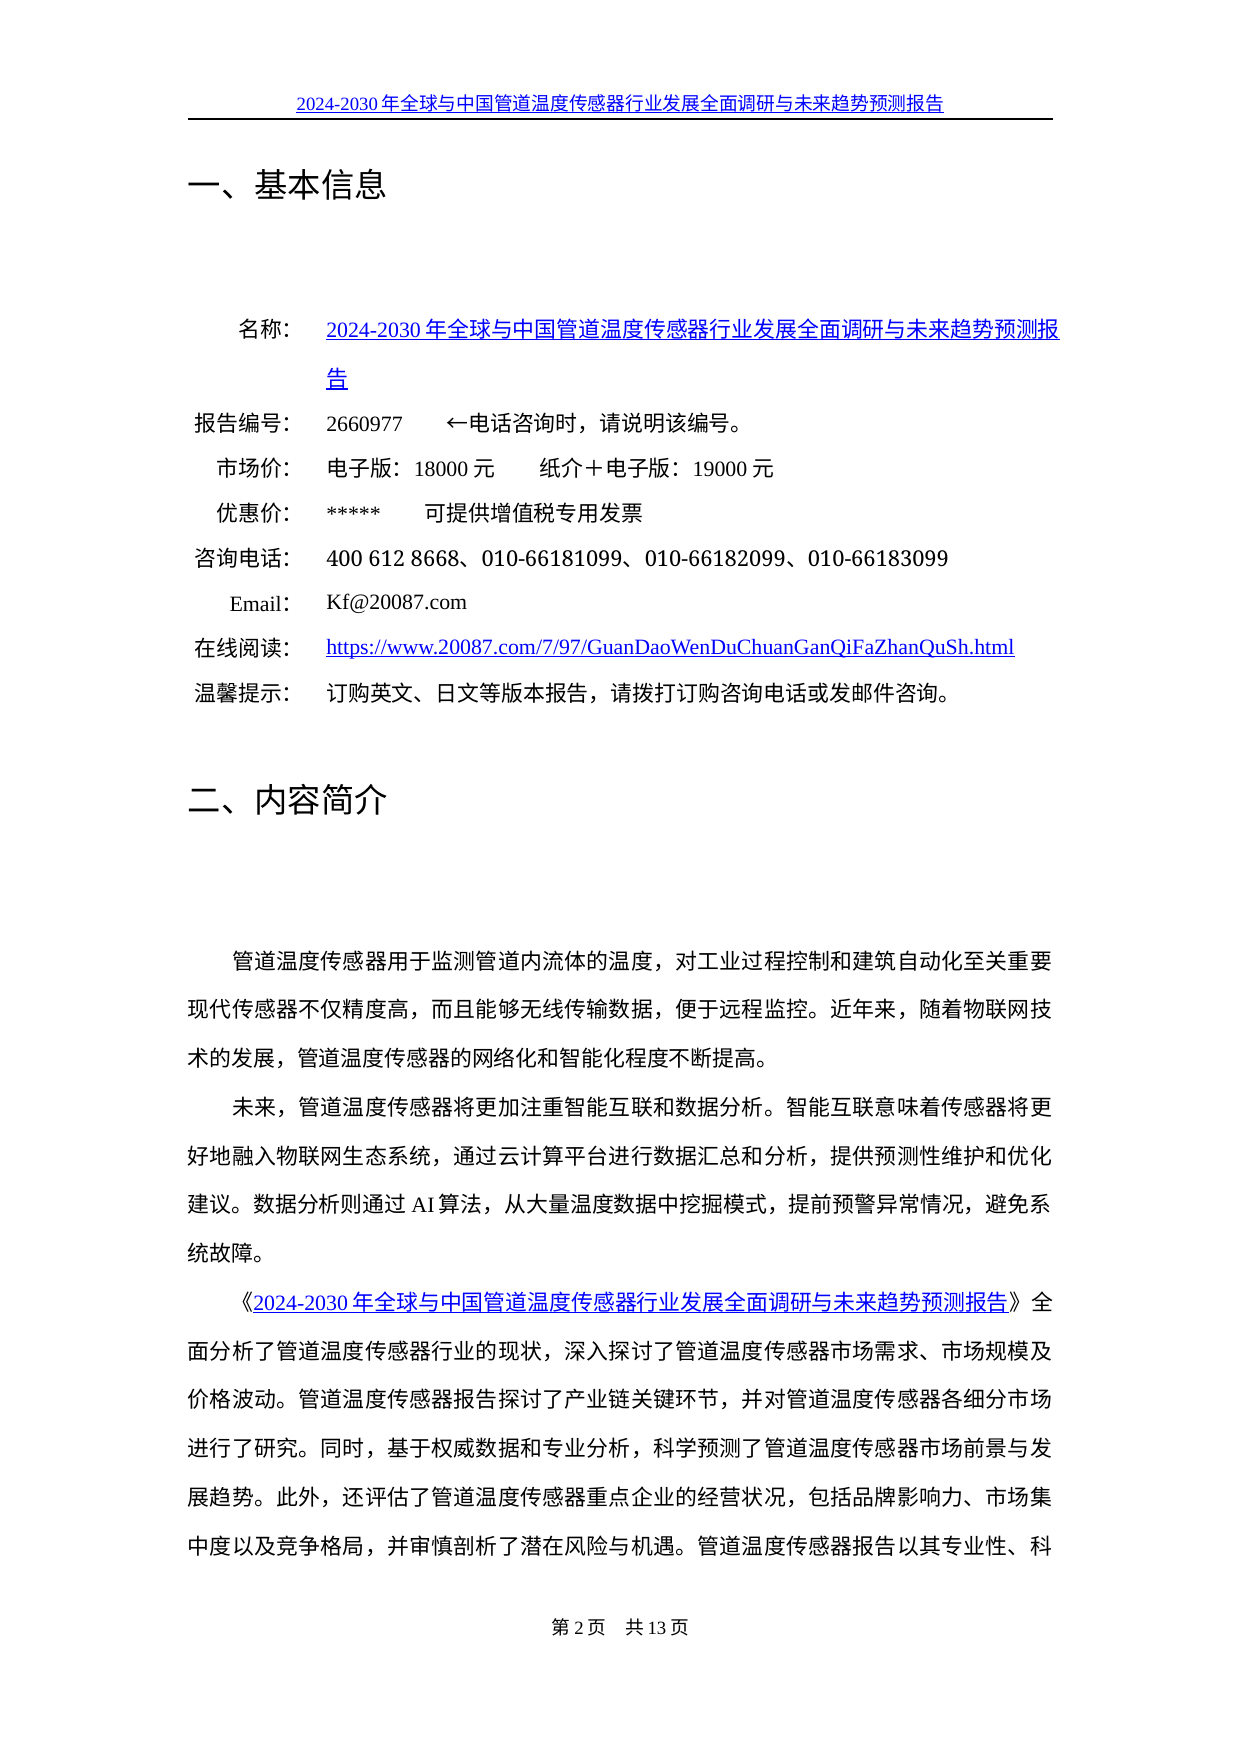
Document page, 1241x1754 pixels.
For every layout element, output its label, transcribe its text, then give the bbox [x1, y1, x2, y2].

table_header 2024-2030年全球与中国管道温度传感器行业发展全面调研与未来趋势预测报告 [315, 312, 1073, 405]
table_cell 在线阅读： [167, 630, 315, 675]
table_cell 2660977 ←电话咨询时，请说明该编号。 [315, 405, 1073, 450]
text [187, 943, 1053, 1561]
table_cell Kf@20087.com [315, 585, 1073, 630]
table_cell 咨询电话： [167, 540, 315, 585]
table_cell [315, 630, 1073, 675]
table_cell 市场价： [167, 450, 315, 495]
table_cell 优惠价： [167, 495, 315, 540]
table_cell 订购英文、日文等版本报告，请拨打订购咨询电话或发邮件咨询。 [315, 675, 1073, 720]
table_cell 400 612 8668、010-66181099、010-66182099、010-66183099 [315, 540, 1073, 585]
table_cell 电子版：18000 元 纸介＋电子版：19000 元 [315, 450, 1073, 495]
title 二、内容简介 [187, 766, 1053, 831]
table_header 名称： [167, 312, 315, 405]
table_cell Email： [167, 585, 315, 630]
title 一、基本信息 [187, 150, 1053, 215]
table_cell 温馨提示： [167, 675, 315, 720]
table_cell ***** 可提供增值税专用发票 [315, 495, 1073, 540]
table_cell 报告编号： [167, 405, 315, 450]
